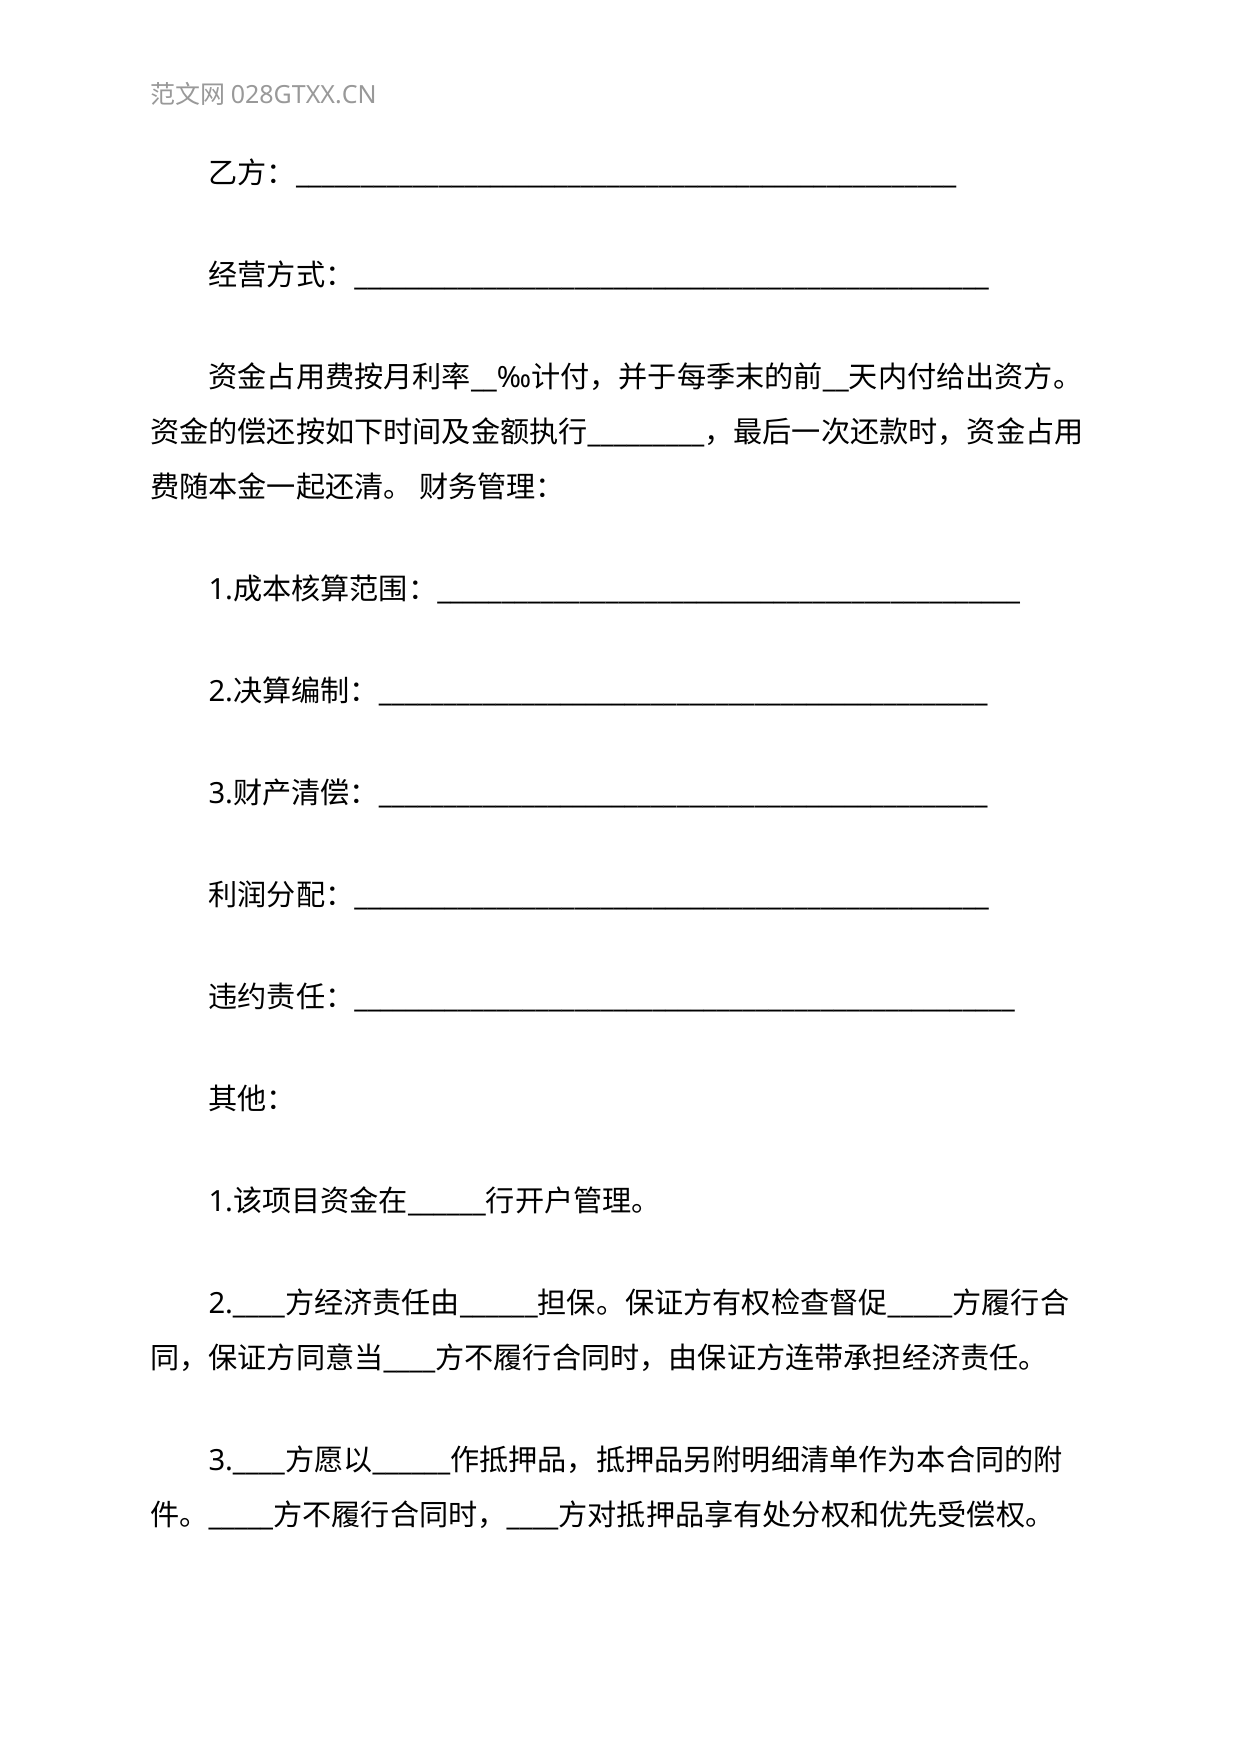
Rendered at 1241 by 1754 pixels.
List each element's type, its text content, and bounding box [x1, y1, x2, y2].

text 其他： [150, 1076, 1090, 1118]
text 乙方：___________________________________________________ [150, 150, 1090, 192]
text 利润分配：_________________________________________________ [150, 872, 1090, 914]
text 3.财产清偿：_______________________________________________ [150, 770, 1090, 812]
text 资金占用费按月利率__‰计付，并于每季末的前__天内付给出资方。资金的偿还按如下时间及金额执行_________，最后一次还款时，资金占用费随本金一起还清。 财务管理： [150, 354, 1090, 506]
text 3.____方愿以______作抵押品，抵押品另附明细清单作为本合同的附件。_____方不履行合同时，____方对抵押品享有处分权和优先受偿权。 [150, 1436, 1090, 1534]
text 2.决算编制：_______________________________________________ [150, 668, 1090, 710]
text 2.____方经济责任由______担保。保证方有权检查督促_____方履行合同，保证方同意当____方不履行合同时，由保证方连带承担经济责任。 [150, 1279, 1090, 1377]
text 1.该项目资金在______行开户管理。 [150, 1177, 1090, 1220]
text 1.成本核算范围：_____________________________________________ [150, 566, 1090, 608]
text 经营方式：_________________________________________________ [150, 252, 1090, 294]
text 违约责任：___________________________________________________ [150, 974, 1090, 1016]
